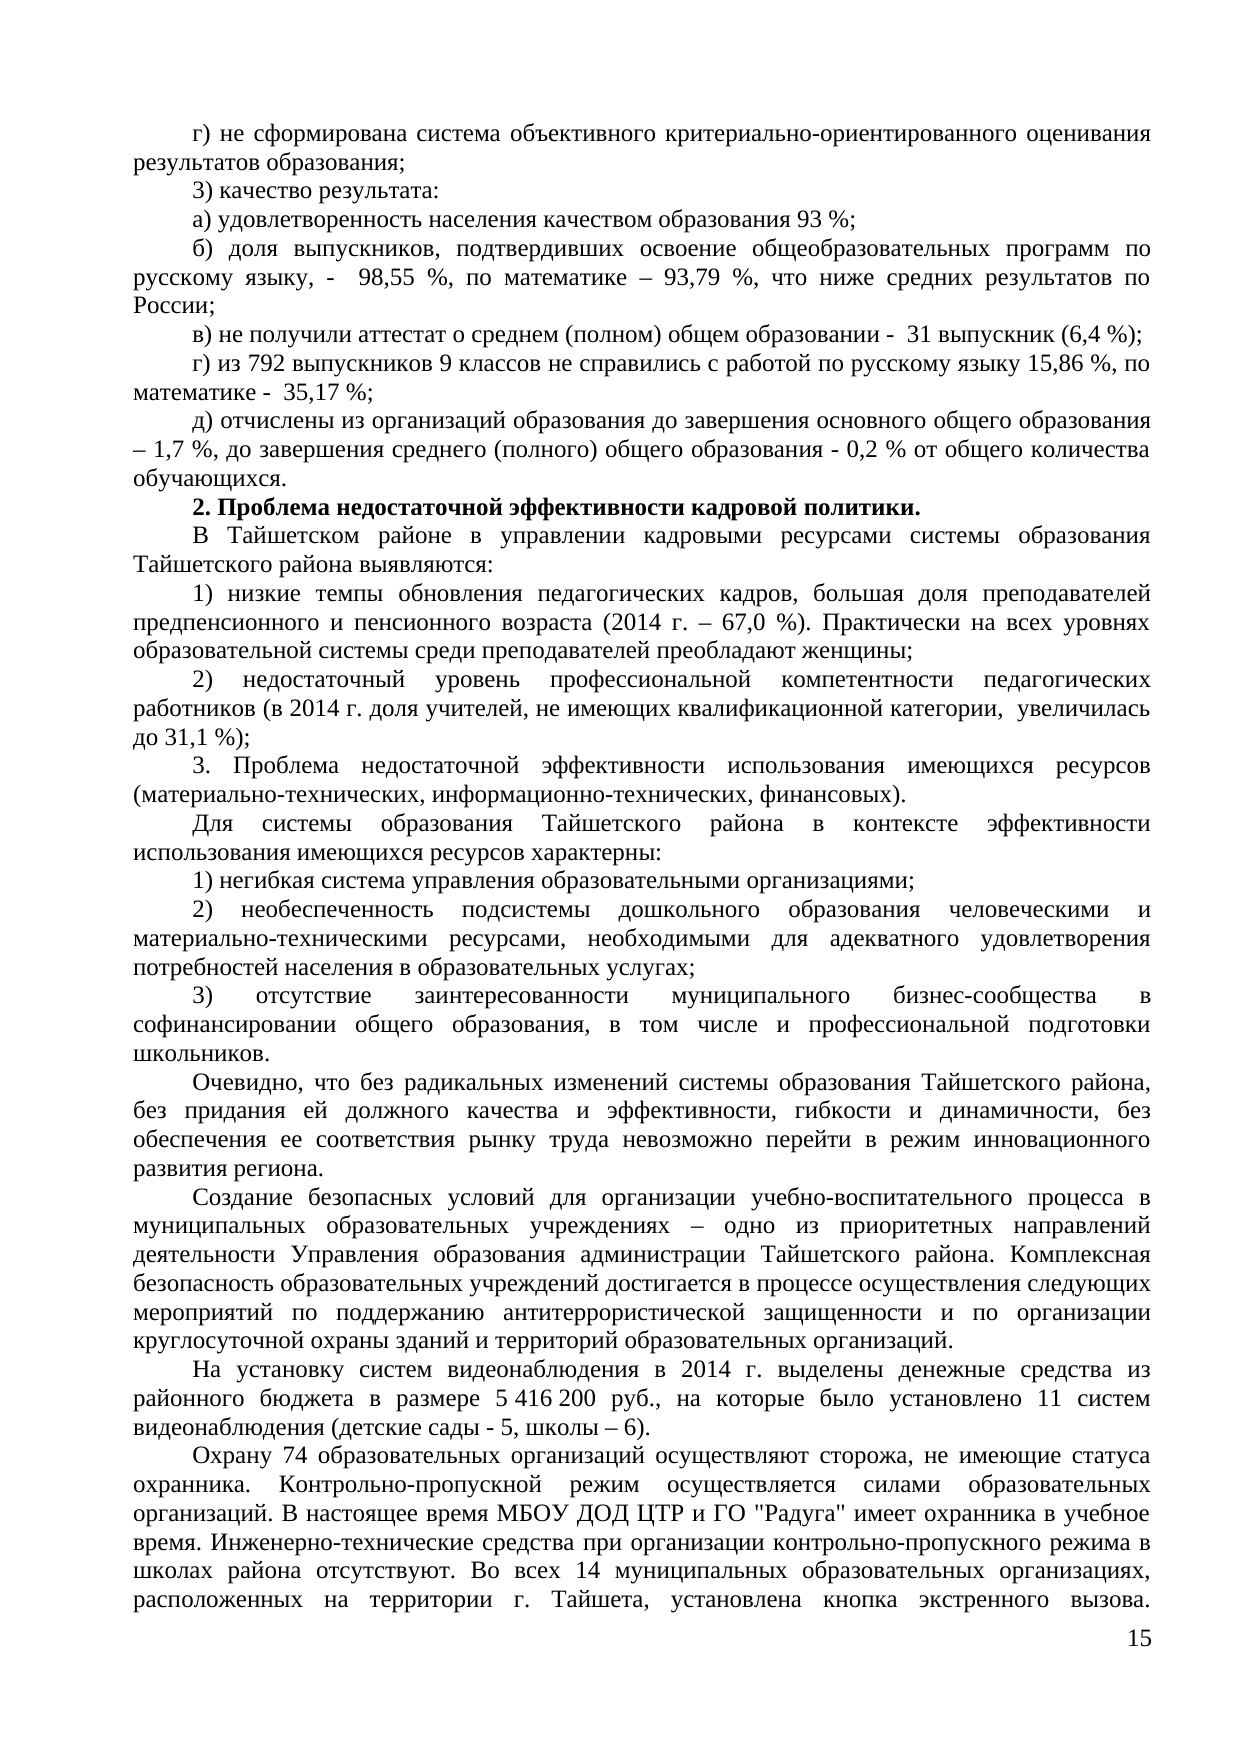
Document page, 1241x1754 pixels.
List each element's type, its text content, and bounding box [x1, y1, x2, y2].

text В Тайшетском районе в управлении кадровыми ресурсами системы образования Тайшетского района выявляются: [133, 521, 1152, 578]
text а) удовлетворенность населения качеством образования 93 %; [133, 204, 1152, 233]
text в) не получили аттестат о среднем (полном) общем образовании - 31 выпускник (6,4 %); [133, 319, 1152, 348]
text Очевидно, что без радикальных изменений системы образования Тайшетского района, без придания ей должного качества и эффективности, гибкости и динамичности, без обеспечения ее соответствия рынку труда невозможно перейти в режим инновационного развития региона. [133, 1067, 1152, 1182]
text 2. Проблема недостаточной эффективности кадровой политики. [133, 492, 1152, 521]
text 3) отсутствие заинтересованности муниципального бизнес-сообщества в софинансировании общего образования, в том числе и профессиональной подготовки школьников. [133, 981, 1152, 1067]
text 2) необеспеченность подсистемы дошкольного образования человеческими и материально-техническими ресурсами, необходимыми для адекватного удовлетворения потребностей населения в образовательных услугах; [133, 894, 1152, 981]
text б) доля выпускников, подтвердивших освоение общеобразовательных программ по русскому языку, - 98,55 %, по математике – 93,79 %, что ниже средних результатов по России; [133, 233, 1152, 319]
text г) не сформирована система объективного критериально-ориентированного оценивания результатов образования; [133, 118, 1152, 176]
text На установку систем видеонаблюдения в . выделены денежные средства из районного бюджета в размере 5 416 200 руб., на которые было установлено 11 систем видеонаблюдения (детские сады - 5, школы – 6). [133, 1354, 1152, 1441]
text 3. Проблема недостаточной эффективности использования имеющихся ресурсов (материально-технических, информационно-технических, финансовых). [133, 751, 1152, 808]
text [133, 1441, 1152, 1613]
text г) из 792 выпускников 9 классов не справились с работой по русскому языку 15,86 %, по математике - 35,17 %; [133, 348, 1152, 406]
text 2) недостаточный уровень профессиональной компетентности педагогических работников (в . доля учителей, не имеющих квалификационной категории, увеличилась до 31,1 %); [133, 664, 1152, 751]
text д) отчислены из организаций образования до завершения основного общего образования – 1,7 %, до завершения среднего (полного) общего образования - 0,2 % от общего количества обучающихся. [133, 406, 1152, 492]
text 3) качество результата: [133, 176, 1152, 204]
text 1) низкие темпы обновления педагогических кадров, большая доля преподавателей предпенсионного и пенсионного возраста (. – 67,0 %). Практически на всех уровнях образовательной системы среди преподавателей преобладают женщины; [133, 578, 1152, 664]
text 1) негибкая система управления образовательными организациями; [133, 866, 1152, 894]
text Создание безопасных условий для организации учебно-воспитательного процесса в муниципальных образовательных учреждениях – одно из приоритетных направлений деятельности Управления образования администрации Тайшетского района. Комплексная безопасность образовательных учреждений достигается в процессе осуществления следующих мероприятий по поддержанию антитеррористической защищенности и по организации круглосуточной охраны зданий и территорий образовательных организаций. [133, 1182, 1152, 1354]
text Для системы образования Тайшетского района в контексте эффективности использования имеющихся ресурсов характерны: [133, 808, 1152, 866]
